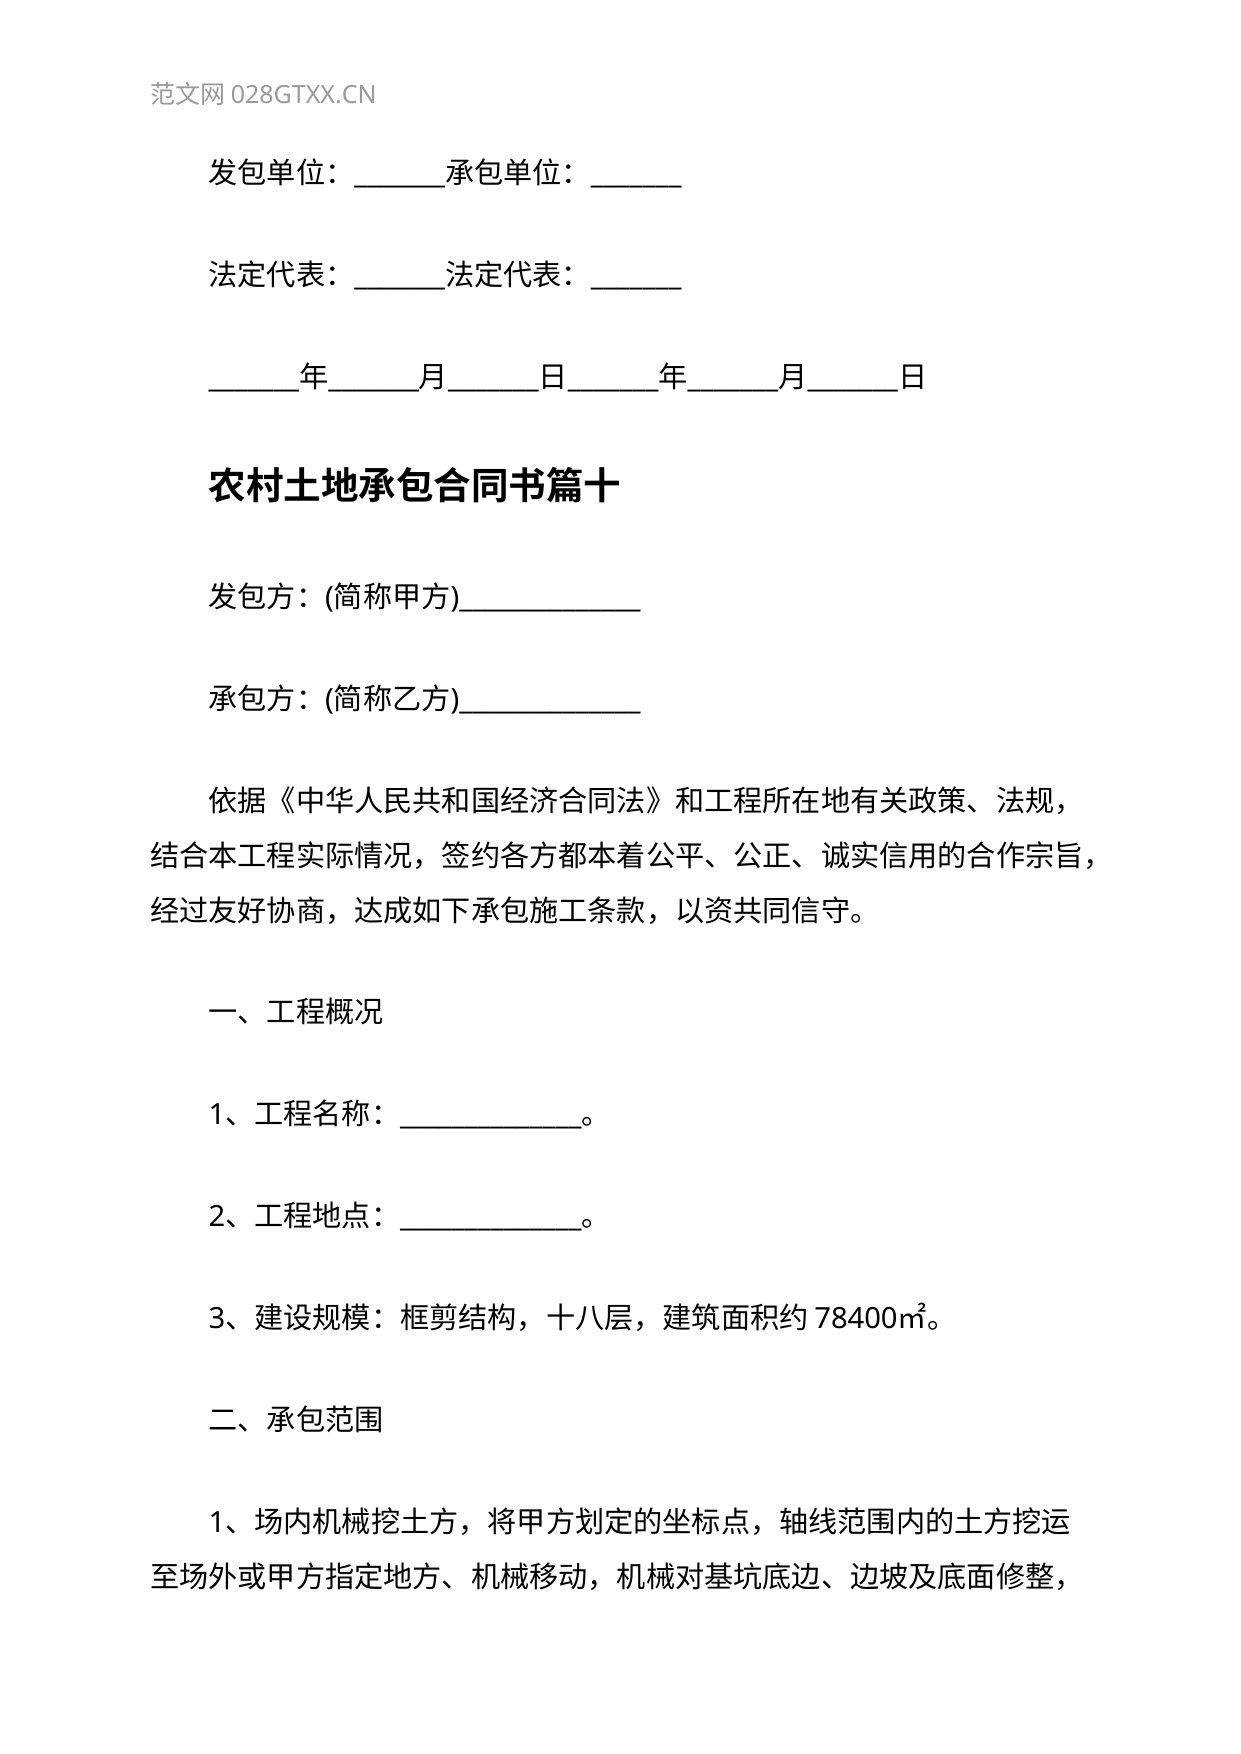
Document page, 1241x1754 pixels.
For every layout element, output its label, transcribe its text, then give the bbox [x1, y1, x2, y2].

text 发包单位：_______承包单位：_______ [150, 150, 1090, 192]
text 3、建设规模：框剪结构，十八层，建筑面积约78400㎡。 [150, 1294, 1090, 1337]
text 法定代表：_______法定代表：_______ [150, 252, 1090, 294]
text 农村土地承包合同书篇十 [150, 456, 1090, 510]
text 2、工程地点：______________。 [150, 1193, 1090, 1235]
text _______年_______月_______日_______年_______月_______日 [150, 354, 1090, 396]
text 依据《中华人民共和国经济合同法》和工程所在地有关政策、法规，结合本工程实际情况，签约各方都本着公平、公正、诚实信用的合作宗旨，经过友好协商，达成如下承包施工条款，以资共同信守。 [150, 777, 1090, 929]
text 二、承包范围 [150, 1397, 1090, 1439]
text 发包方：(简称甲方)______________ [150, 573, 1090, 616]
text 1、工程名称：______________。 [150, 1091, 1090, 1133]
text 一、工程概况 [150, 989, 1090, 1031]
text 承包方：(简称乙方)______________ [150, 675, 1090, 718]
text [150, 1498, 1090, 1596]
